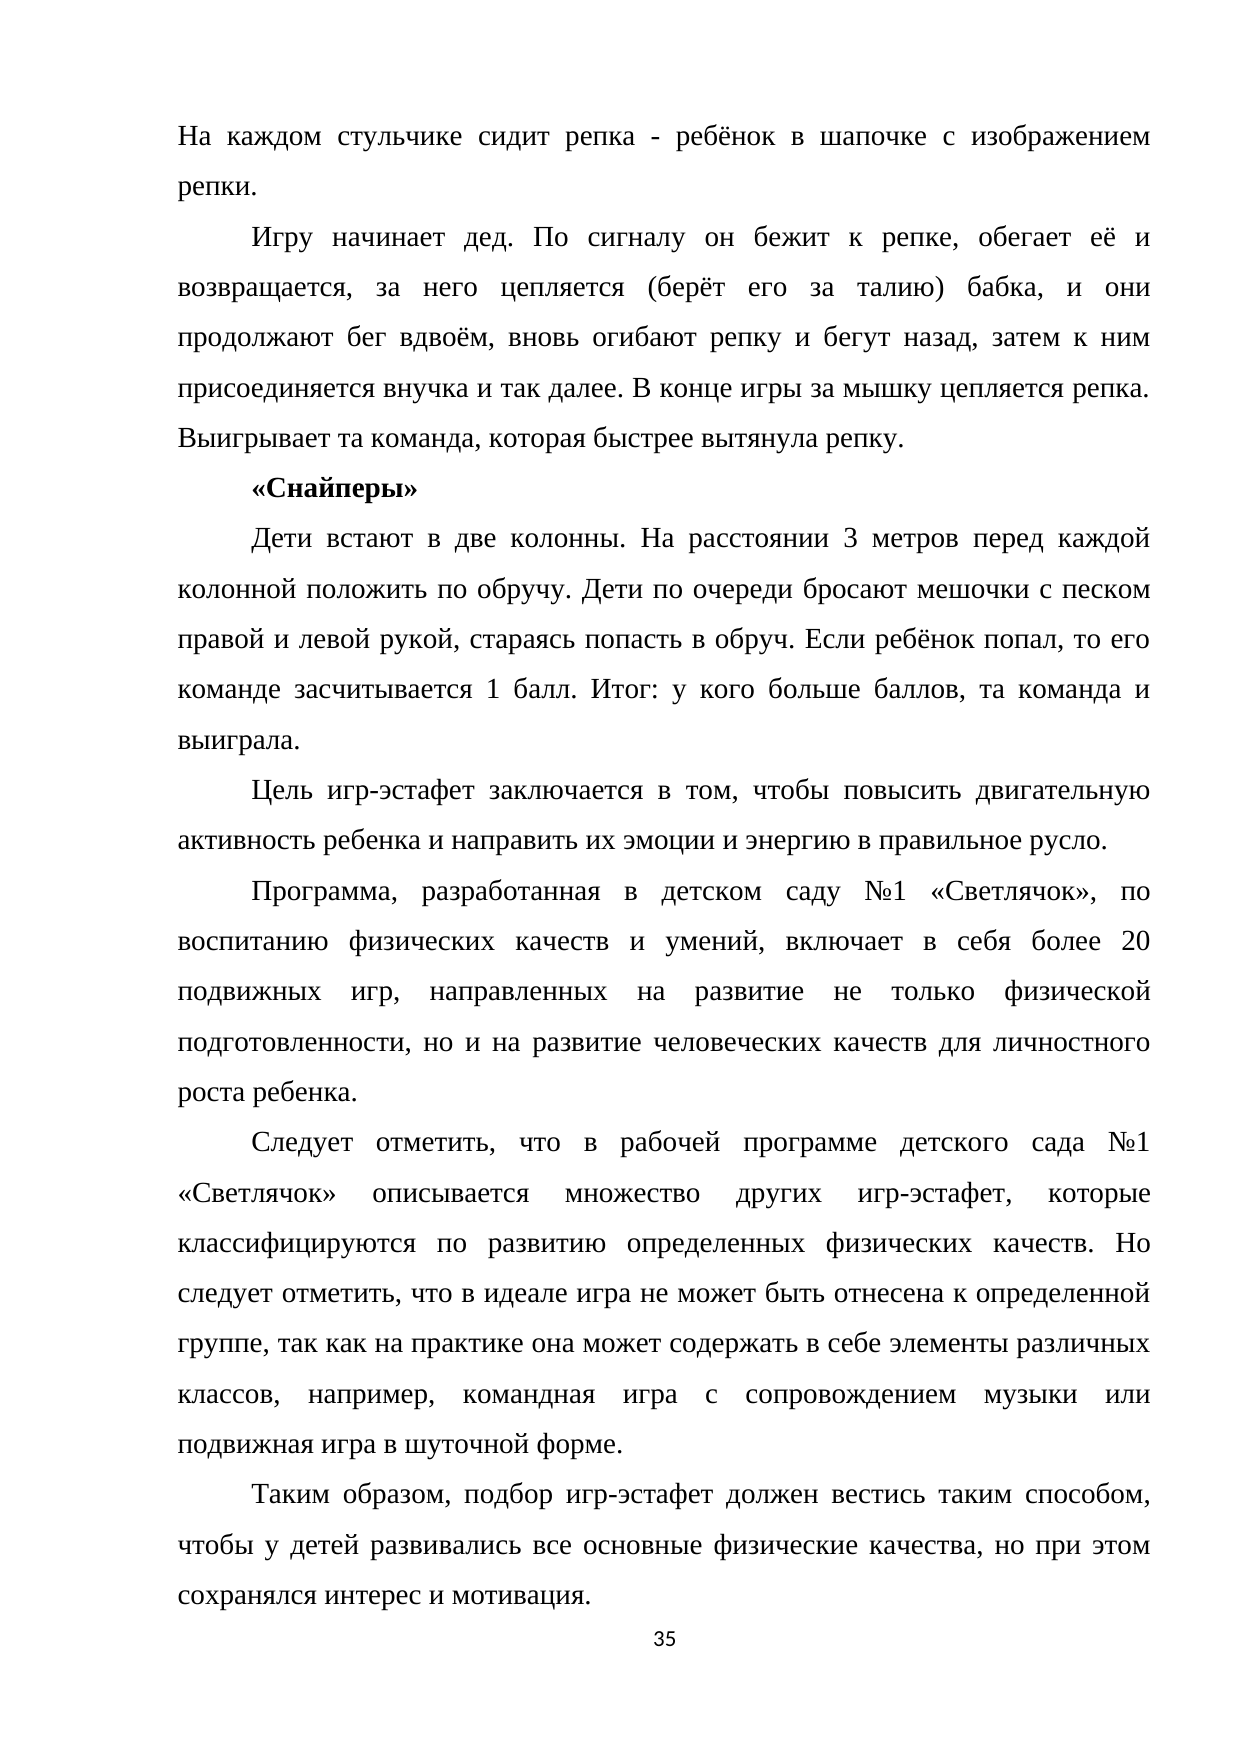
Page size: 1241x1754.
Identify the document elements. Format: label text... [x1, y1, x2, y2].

text Программа, разработанная в детском саду №1 «Светлячок», по воспитанию физических качеств и умений, включает в себя более 20 подвижных игр, направленных на развитие не только физической подготовленности, но и на развитие человеческих качеств для личностного роста ребенка. [177, 873, 1152, 1108]
text Дети встают в две колонны. На расстоянии 3 метров перед каждой колонной положить по обручу. Дети по очереди бросают мешочки с песком правой и левой рукой, стараясь попасть в обруч. Если ребёнок попал, то его команде засчитывается 1 балл. Итог: у кого больше баллов, та команда и выиграла. [177, 521, 1152, 755]
text Таким образом, подбор игр-эстафет должен вестись таким способом, чтобы у детей развивались все основные физические качества, но при этом сохранялся интерес и мотивация. [177, 1477, 1152, 1611]
text «Снайперы» [177, 470, 1152, 504]
text Игру начинает дед. По сигналу он бежит к репке, обегает её и возвращается, за него цепляется (берёт его за талию) бабка, и они продолжают бег вдвоём, вновь огибают репку и бегут назад, затем к ним присоединяется внучка и так далее. В конце игры за мышку цепляется репка. Выигрывает та команда, которая быстрее вытянула репку. [177, 219, 1152, 453]
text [177, 118, 1152, 202]
text Цель игр-эстафет заключается в том, чтобы повысить двигательную активность ребенка и направить их эмоции и энергию в правильное русло. [177, 772, 1152, 856]
text Следует отметить, что в рабочей программе детского сада №1 «Светлячок» описывается множество других игр-эстафет, которые классифицируются по развитию определенных физических качеств. Но следует отметить, что в идеале игра не может быть отнесена к определенной группе, так как на практике она может содержать в себе элементы различных классов, например, командная игра с сопровождением музыки или подвижная игра в шуточной форме. [177, 1124, 1152, 1460]
